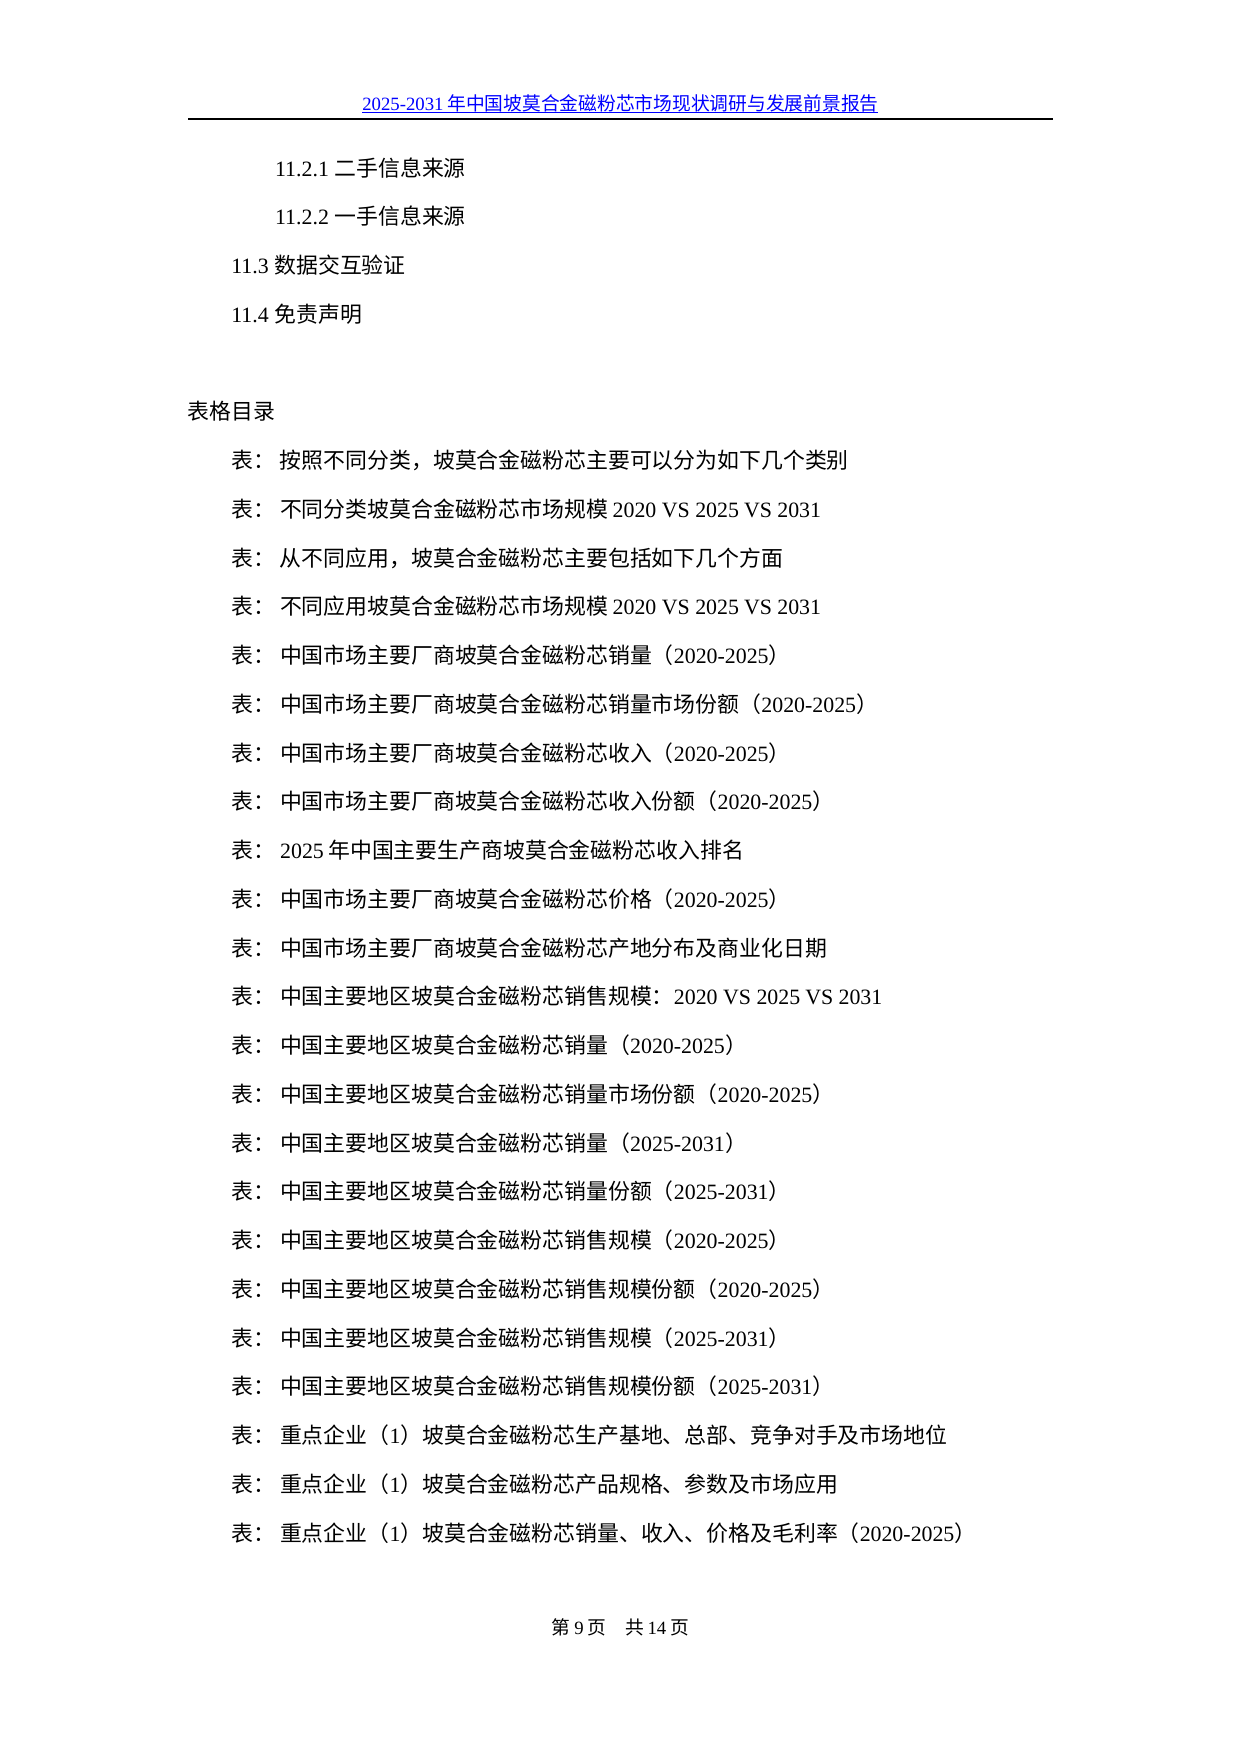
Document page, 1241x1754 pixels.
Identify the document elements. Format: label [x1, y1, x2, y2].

text [187, 150, 1053, 1548]
